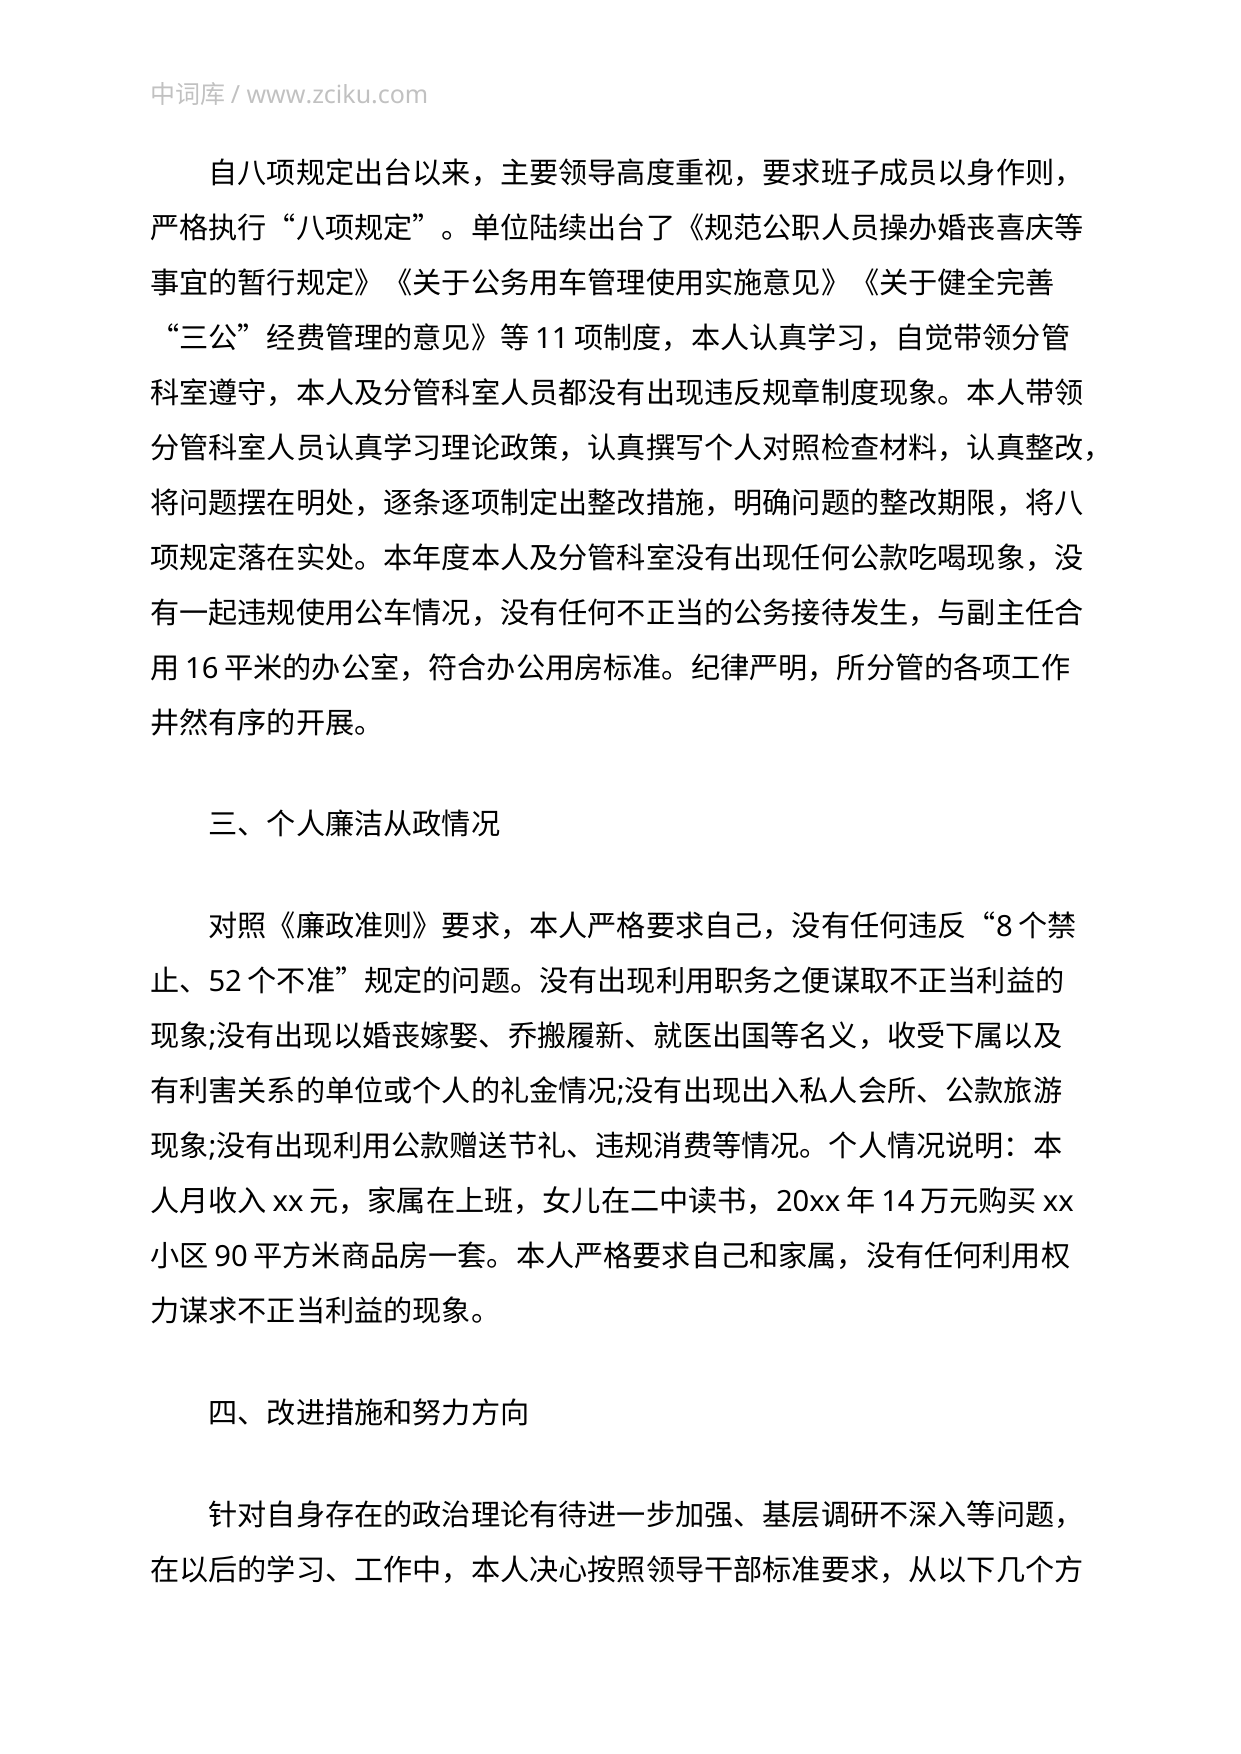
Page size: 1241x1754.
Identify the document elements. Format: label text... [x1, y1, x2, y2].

text 对照《廉政准则》要求，本人严格要求自己，没有任何违反“8个禁止、52个不准”规定的问题。没有出现利用职务之便谋取不正当利益的现象;没有出现以婚丧嫁娶、乔搬履新、就医出国等名义，收受下属以及有利害关系的单位或个人的礼金情况;没有出现出入私人会所、公款旅游现象;没有出现利用公款赠送节礼、违规消费等情况。个人情况说明：本人月收入xx元，家属在上班，女儿在二中读书，20xx年14万元购买xx小区90平方米商品房一套。本人严格要求自己和家属，没有任何利用权力谋求不正当利益的现象。 [150, 903, 1090, 1330]
text 四、改进措施和努力方向 [150, 1389, 1090, 1432]
text 三、个人廉洁从政情况 [150, 801, 1090, 843]
text 自八项规定出台以来，主要领导高度重视，要求班子成员以身作则，严格执行“八项规定”。单位陆续出台了《规范公职人员操办婚丧喜庆等事宜的暂行规定》《关于公务用车管理使用实施意见》《关于健全完善“三公”经费管理的意见》等11项制度，本人认真学习，自觉带领分管科室遵守，本人及分管科室人员都没有出现违反规章制度现象。本人带领分管科室人员认真学习理论政策，认真撰写个人对照检查材料，认真整改，将问题摆在明处，逐条逐项制定出整改措施，明确问题的整改期限，将八项规定落在实处。本年度本人及分管科室没有出现任何公款吃喝现象，没有一起违规使用公车情况，没有任何不正当的公务接待发生，与副主任合用16平米的办公室，符合办公用房标准。纪律严明，所分管的各项工作井然有序的开展。 [150, 150, 1090, 741]
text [150, 1491, 1090, 1588]
